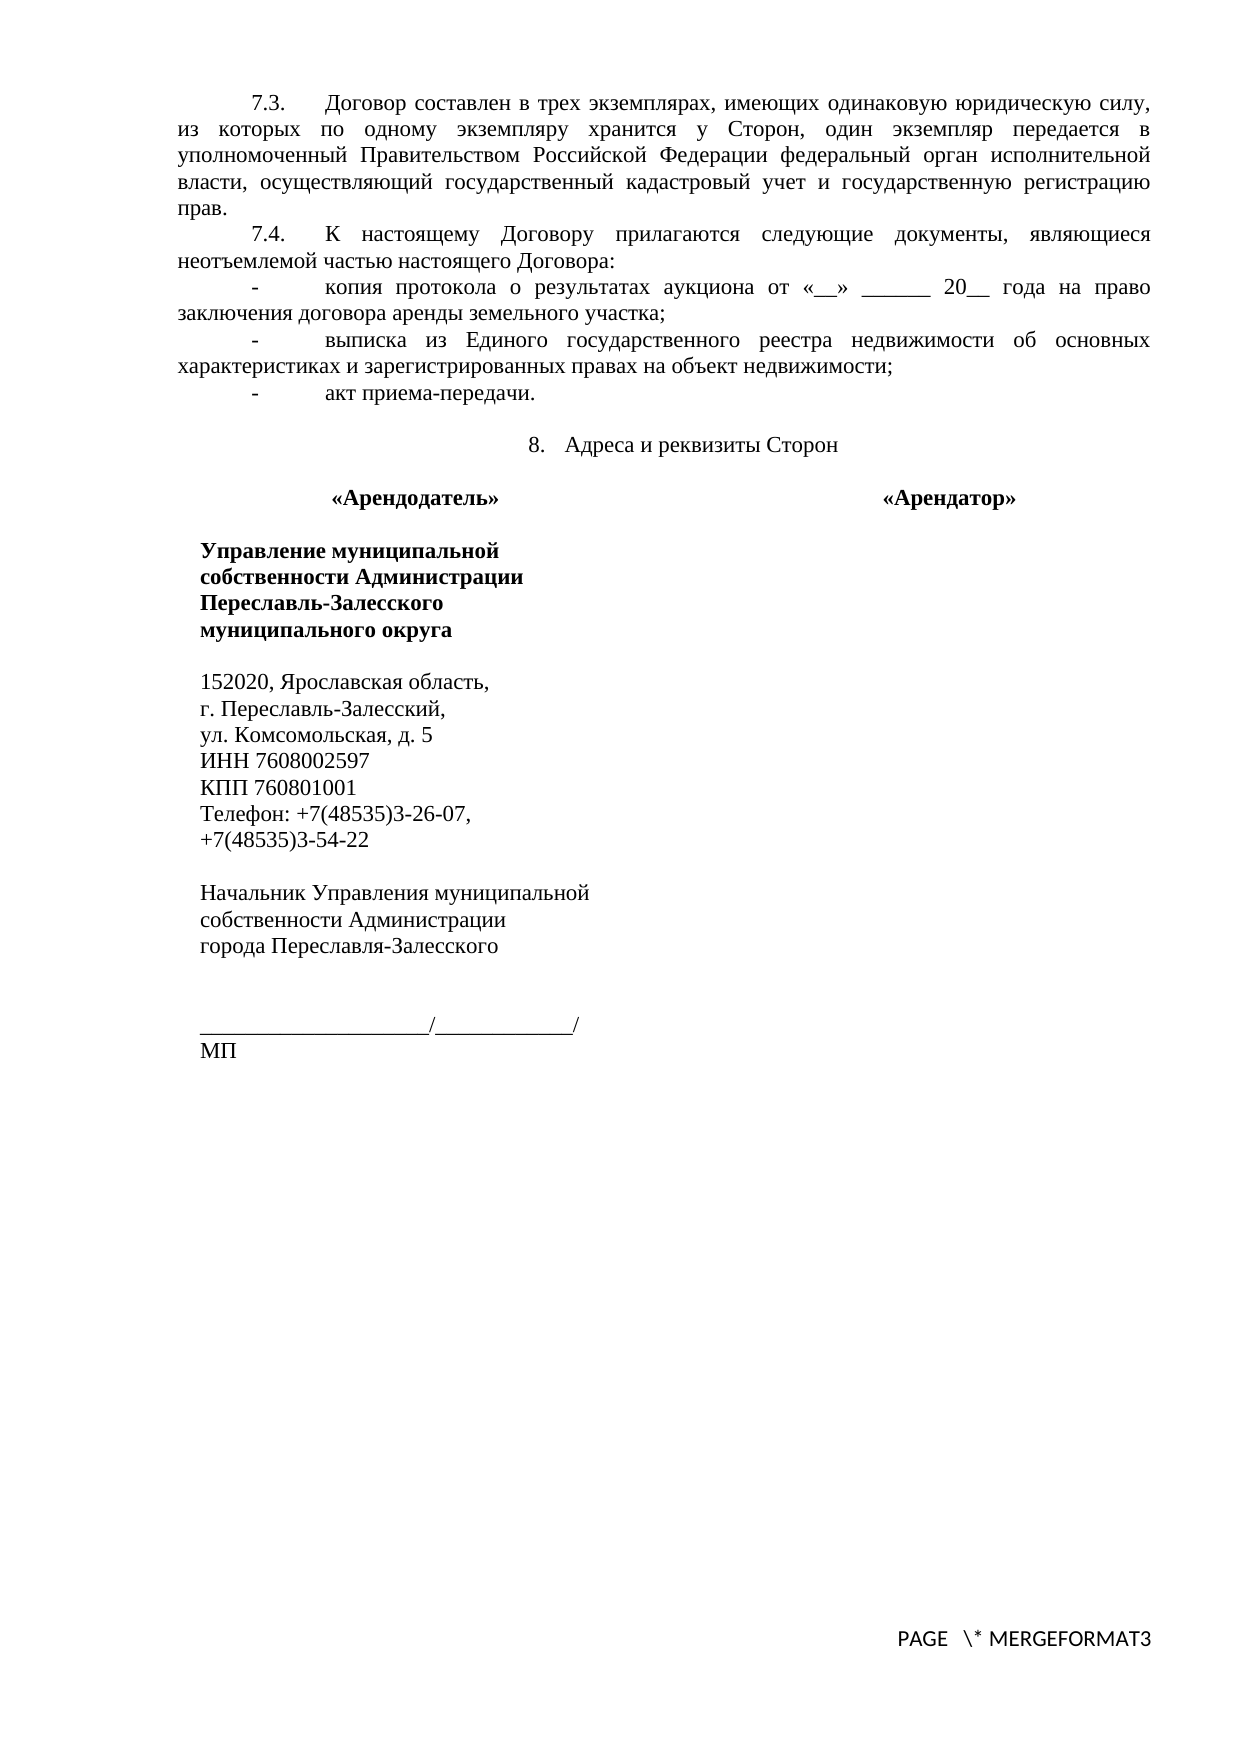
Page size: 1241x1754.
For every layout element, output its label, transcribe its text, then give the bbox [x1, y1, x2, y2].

table_cell 152020, Ярославская область, г. Переславль-Залесский, ул. Комсомольская, д. 5 ИНН 7608002597 КПП 760801001 Телефон: +7(48535)3-26-07, +7(48535)3-54-22 [189, 669, 1182, 853]
text 7.3. Договор составлен в трех экземплярах, имеющих одинаковую юридическую силу, из которых по одному экземпляру хранится у Сторон, один экземпляр передается в уполномоченный Правительством Российской Федерации федеральный орган исполнительной власти, осуществляющий государственный кадастровый учет и государственную регистрацию прав. [177, 89, 1152, 220]
text 7.4. К настоящему Договору прилагаются следующие документы, являющиеся неотъемлемой частью настоящего Договора: [177, 220, 1152, 273]
text - выписка из Единого государственного реестра недвижимости об основных характеристиках и зарегистрированных правах на объект недвижимости; [177, 326, 1152, 378]
table_header «Арендодатель» «Арендатор» Управление муниципальной собственности Администрации Переславль-Залесского муниципального округа [189, 484, 1182, 668]
text 8. Адреса и реквизиты Сторон [215, 431, 1152, 458]
text - акт приема-передачи. [177, 378, 1152, 405]
text - копия протокола о результатах аукциона от «__» ______ 20__ года на право заключения договора аренды земельного участка; [177, 273, 1152, 326]
table_cell Начальник Управления муниципальной собственности Администрации города Переславля-Залесского ____________________/____________/ МП [189, 853, 1193, 1064]
